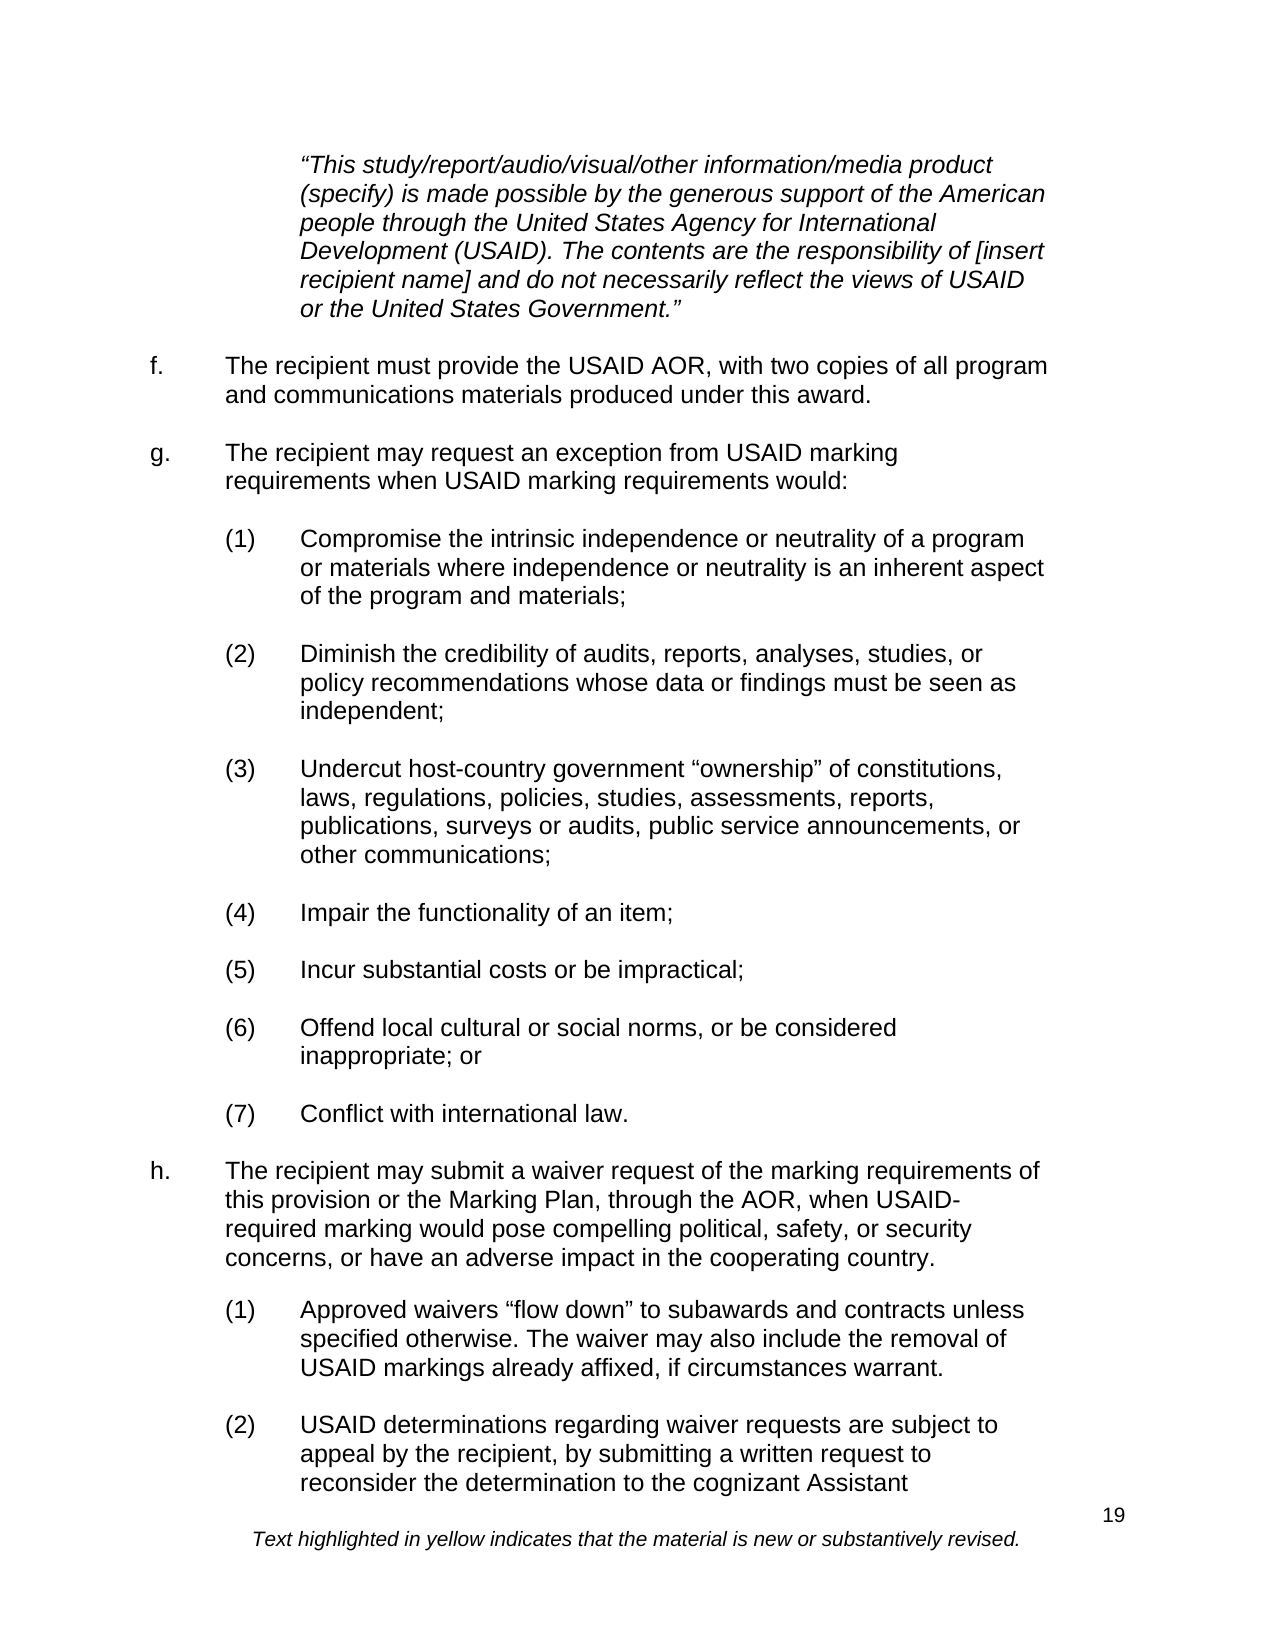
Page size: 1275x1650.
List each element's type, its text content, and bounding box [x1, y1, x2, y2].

list The recipient may submit a waiver request of the marking requirements of this provision or the Marking Plan, through the AOR, when USAID-required marking would pose compelling political, safety, or security concerns, or have an adverse impact in the cooperating country. [150, 1156, 1050, 1271]
list Approved waivers “flow down” to subawards and contracts unless specified otherwise. The waiver may also include the removal of USAID markings already affixed, if circumstances warrant. [225, 1295, 1050, 1381]
list Incur substantial costs or be impractical; [225, 955, 1050, 984]
list Diminish the credibility of audits, reports, analyses, studies, or policy recommendations whose data or findings must be seen as independent; [225, 639, 1050, 725]
list The recipient may request an exception from USAID marking requirements when USAID marking requirements would: [150, 437, 1050, 495]
list Impair the functionality of an item; [225, 897, 1050, 926]
list Offend local cultural or social norms, or be considered inappropriate; or [225, 1012, 1050, 1070]
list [225, 1410, 1050, 1496]
list Undercut host-country government “ownership” of constitutions, laws, regulations, policies, studies, assessments, reports, publications, surveys or audits, public service announcements, or other communications; [225, 754, 1050, 869]
list Conflict with international law. [225, 1099, 1050, 1127]
list The recipient must provide the USAID AOR, with two copies of all program and communications materials produced under this award. [150, 351, 1050, 409]
text “This study/report/audio/visual/other information/media product (specify) is made possible by the generous support of the American people through the United States Agency for International Development (USAID). The contents are the responsibility of [insert recipient name] and do not necessarily reflect the views of USAID or the United States Government.” [300, 150, 1050, 322]
list Compromise the intrinsic independence or neutrality of a program or materials where independence or neutrality is an inherent aspect of the program and materials; [225, 524, 1050, 610]
